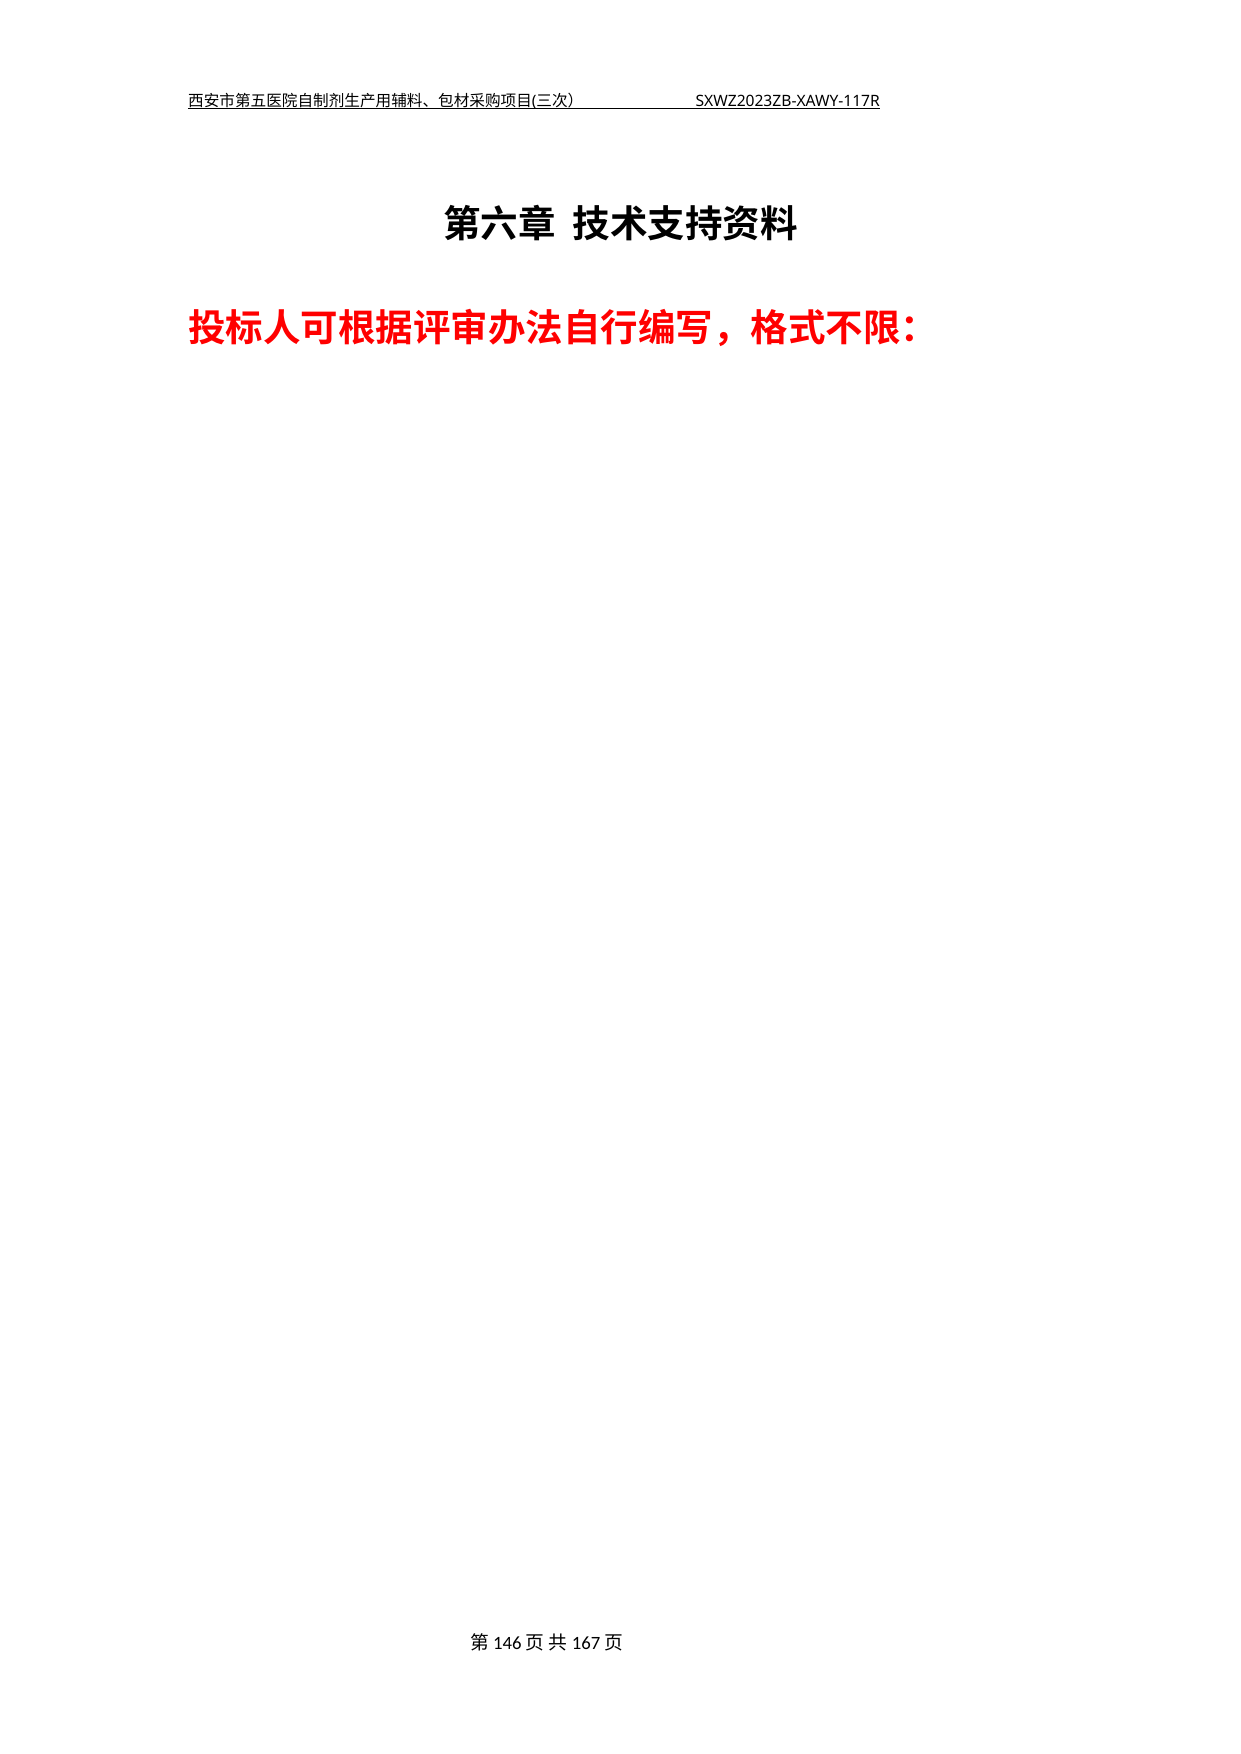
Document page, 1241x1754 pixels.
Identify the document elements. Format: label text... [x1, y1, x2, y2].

subtitle 第六章 技术支持资料 [188, 187, 1052, 254]
text 投标人可根据评审办法自行编写，格式不限： [188, 291, 1052, 358]
